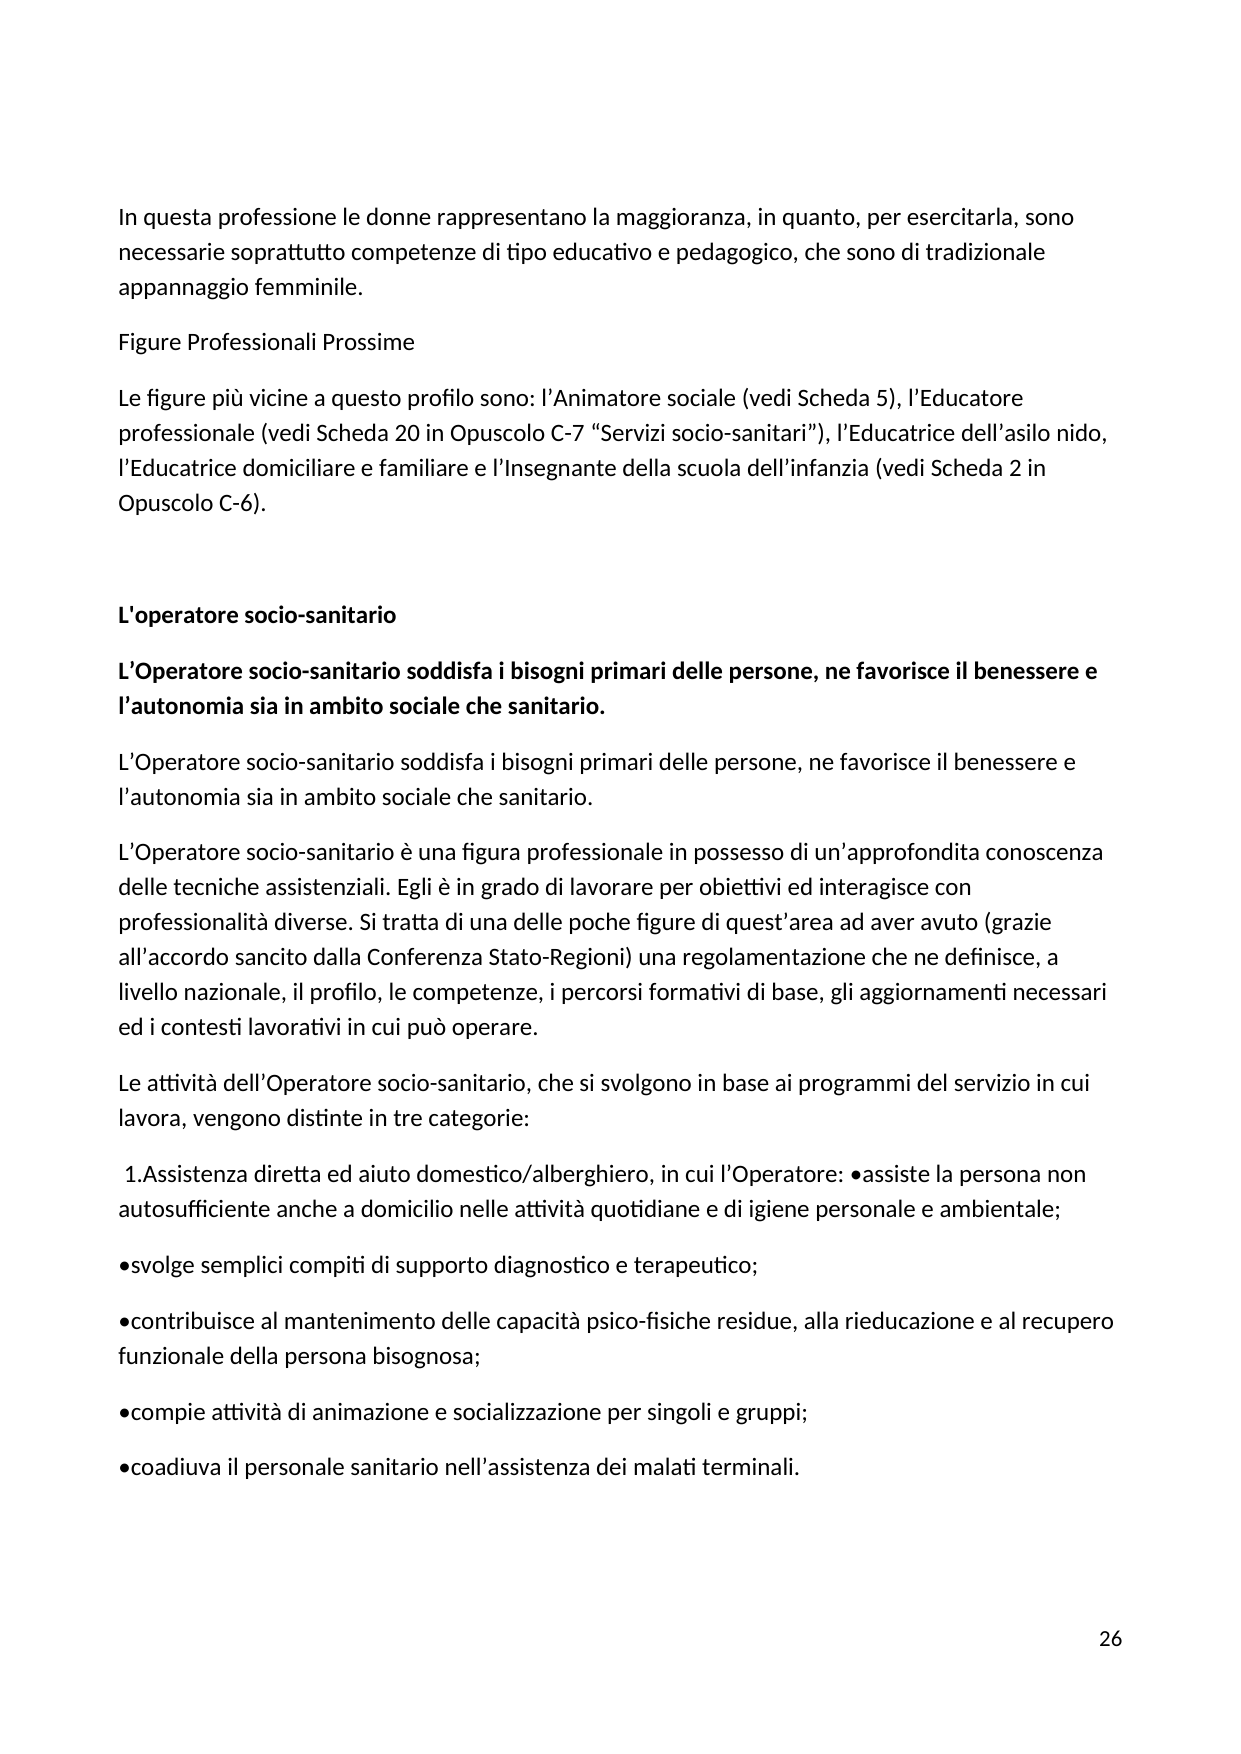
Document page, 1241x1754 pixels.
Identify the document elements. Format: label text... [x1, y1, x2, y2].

text Figure Professionali Prossime [118, 326, 1122, 357]
text 1.Assistenza diretta ed aiuto domestico/alberghiero, in cui l’Operatore: •assiste la persona non autosufficiente anche a domicilio nelle attività quotidiane e di igiene personale e ambientale; [118, 1158, 1122, 1224]
text •coadiuva il personale sanitario nell’assistenza dei malati terminali. [118, 1451, 1122, 1482]
text In questa professione le donne rappresentano la maggioranza, in quanto, per esercitarla, sono necessarie soprattutto competenze di tipo educativo e pedagogico, che sono di tradizionale appannaggio femminile. [118, 201, 1122, 301]
text L’Operatore socio-sanitario è una figura professionale in possesso di un’approfondita conoscenza delle tecniche assistenziali. Egli è in grado di lavorare per obiettivi ed interagisce con professionalità diverse. Si tratta di una delle poche figure di quest’area ad aver avuto (grazie all’accordo sancito dalla Conferenza Stato-Regioni) una regolamentazione che ne definisce, a livello nazionale, il profilo, le competenze, i percorsi formativi di base, gli aggiornamenti necessari ed i contesti lavorativi in cui può operare. [118, 836, 1122, 1042]
text L’Operatore socio-sanitario soddisfa i bisogni primari delle persone, ne favorisce il benessere e l’autonomia sia in ambito sociale che sanitario. [118, 746, 1122, 811]
text L’Operatore socio-sanitario soddisfa i bisogni primari delle persone, ne favorisce il benessere e l’autonomia sia in ambito sociale che sanitario. [118, 655, 1122, 720]
text •compie attività di animazione e socializzazione per singoli e gruppi; [118, 1396, 1122, 1426]
text L'operatore socio-sanitario [118, 599, 1122, 629]
text •contribuisce al mantenimento delle capacità psico-fisiche residue, alla rieducazione e al recupero funzionale della persona bisognosa; [118, 1305, 1122, 1370]
text Le attività dell’Operatore socio-sanitario, che si svolgono in base ai programmi del servizio in cui lavora, vengono distinte in tre categorie: [118, 1067, 1122, 1133]
text Le figure più vicine a questo profilo sono: l’Animatore sociale (vedi Scheda 5), l’Educatore professionale (vedi Scheda 20 in Opuscolo C-7 “Servizi socio-sanitari”), l’Educatrice dell’asilo nido, l’Educatrice domiciliare e familiare e l’Insegnante della scuola dell’infanzia (vedi Scheda 2 in Opuscolo C-6). [118, 382, 1122, 518]
text •svolge semplici compiti di supporto diagnostico e terapeutico; [118, 1249, 1122, 1279]
